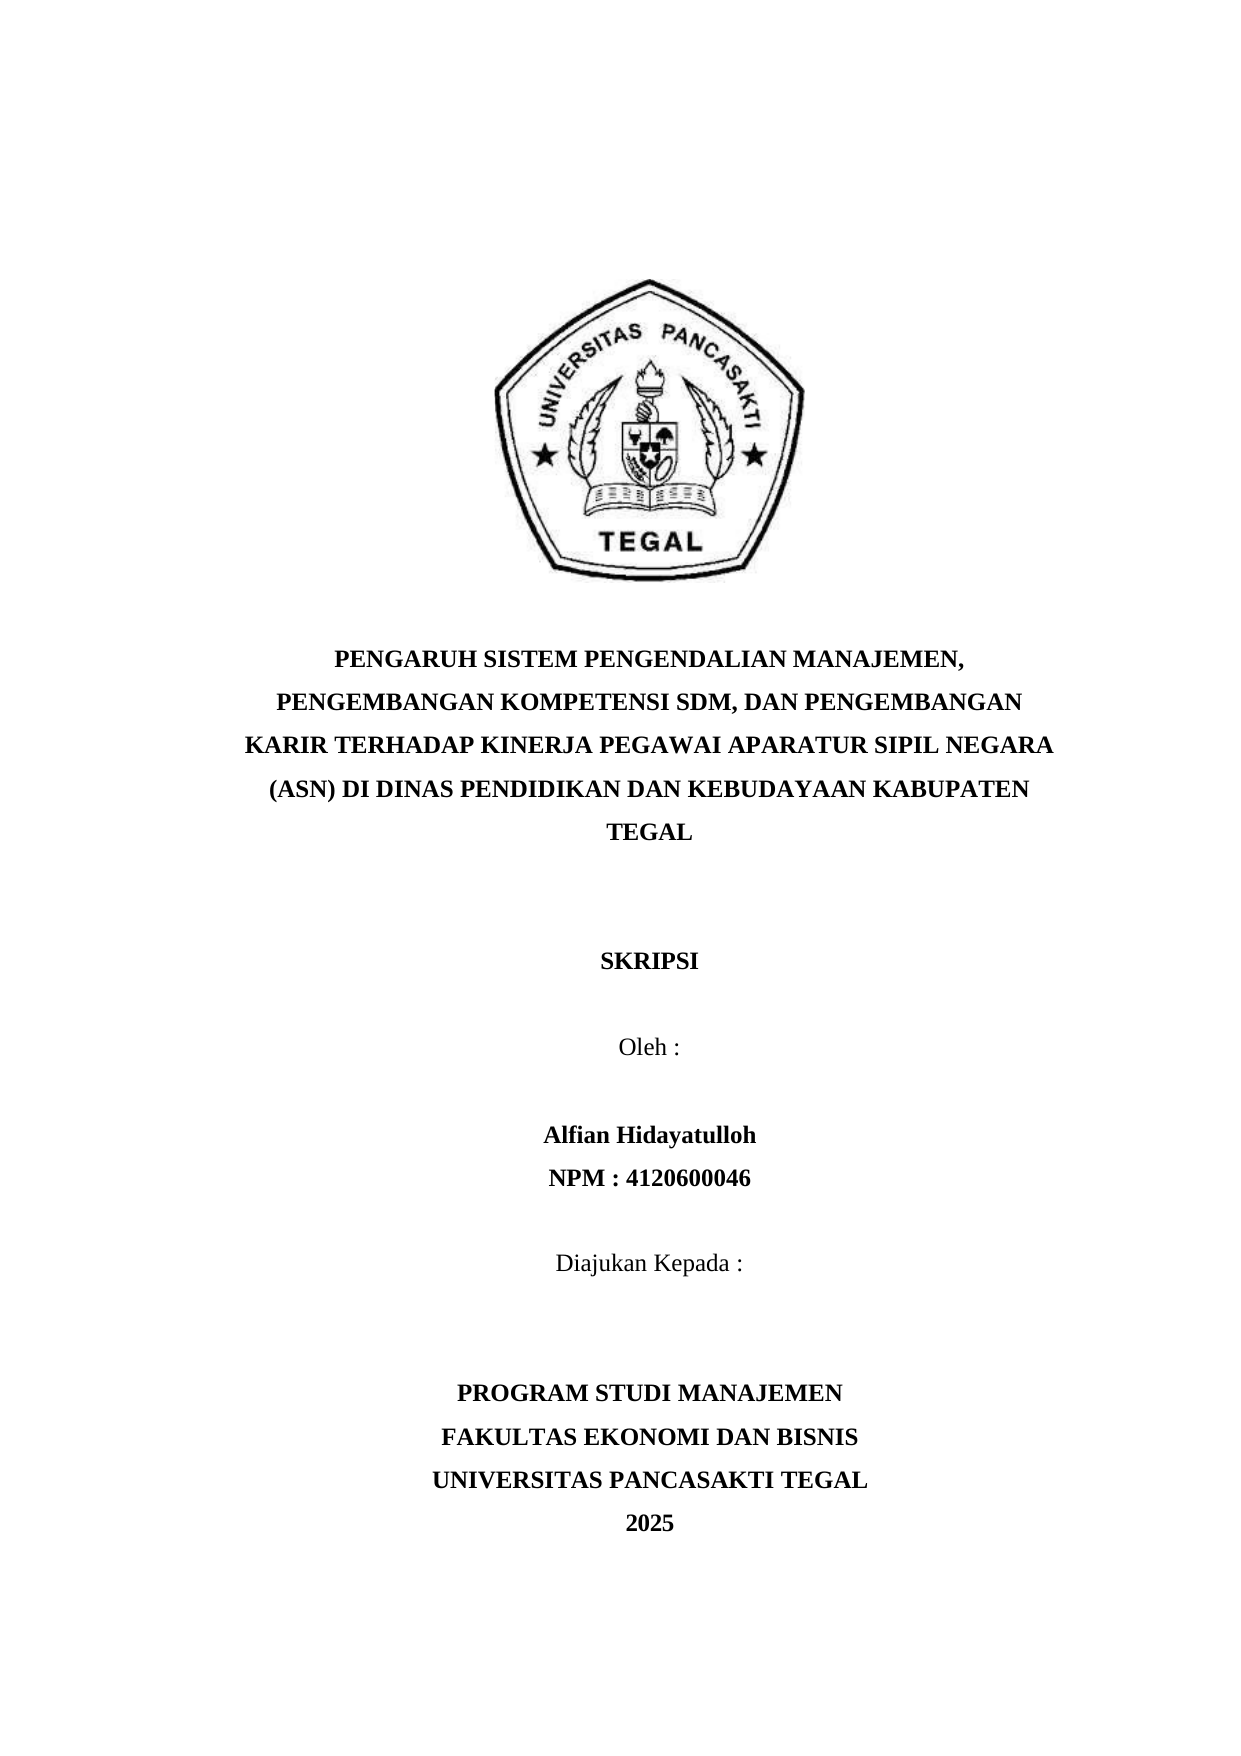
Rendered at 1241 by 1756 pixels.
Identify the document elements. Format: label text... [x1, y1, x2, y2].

text PENGARUH SISTEM PENGENDALIAN MANAJEMEN, PENGEMBANGAN KOMPETENSI SDM, DAN PENGEMBANGAN KARIR TERHADAP KINERJA PEGAWAI APARATUR SIPIL NEGARA (ASN) DI DINAS PENDIDIKAN DAN KEBUDAYAAN KABUPATEN TEGAL [242, 644, 1057, 846]
text Alfian Hidayatulloh NPM : 4120600046 [517, 1120, 782, 1192]
text SKRIPSI [235, 946, 1064, 975]
text PROGRAM STUDI MANAJEMEN FAKULTAS EKONOMI DAN BISNIS UNIVERSITAS PANCASAKTI TEGAL 2025 [431, 1378, 868, 1537]
picture [494, 279, 805, 583]
text Diajukan Kepada : [518, 1248, 782, 1277]
text Oleh : [518, 1032, 782, 1061]
